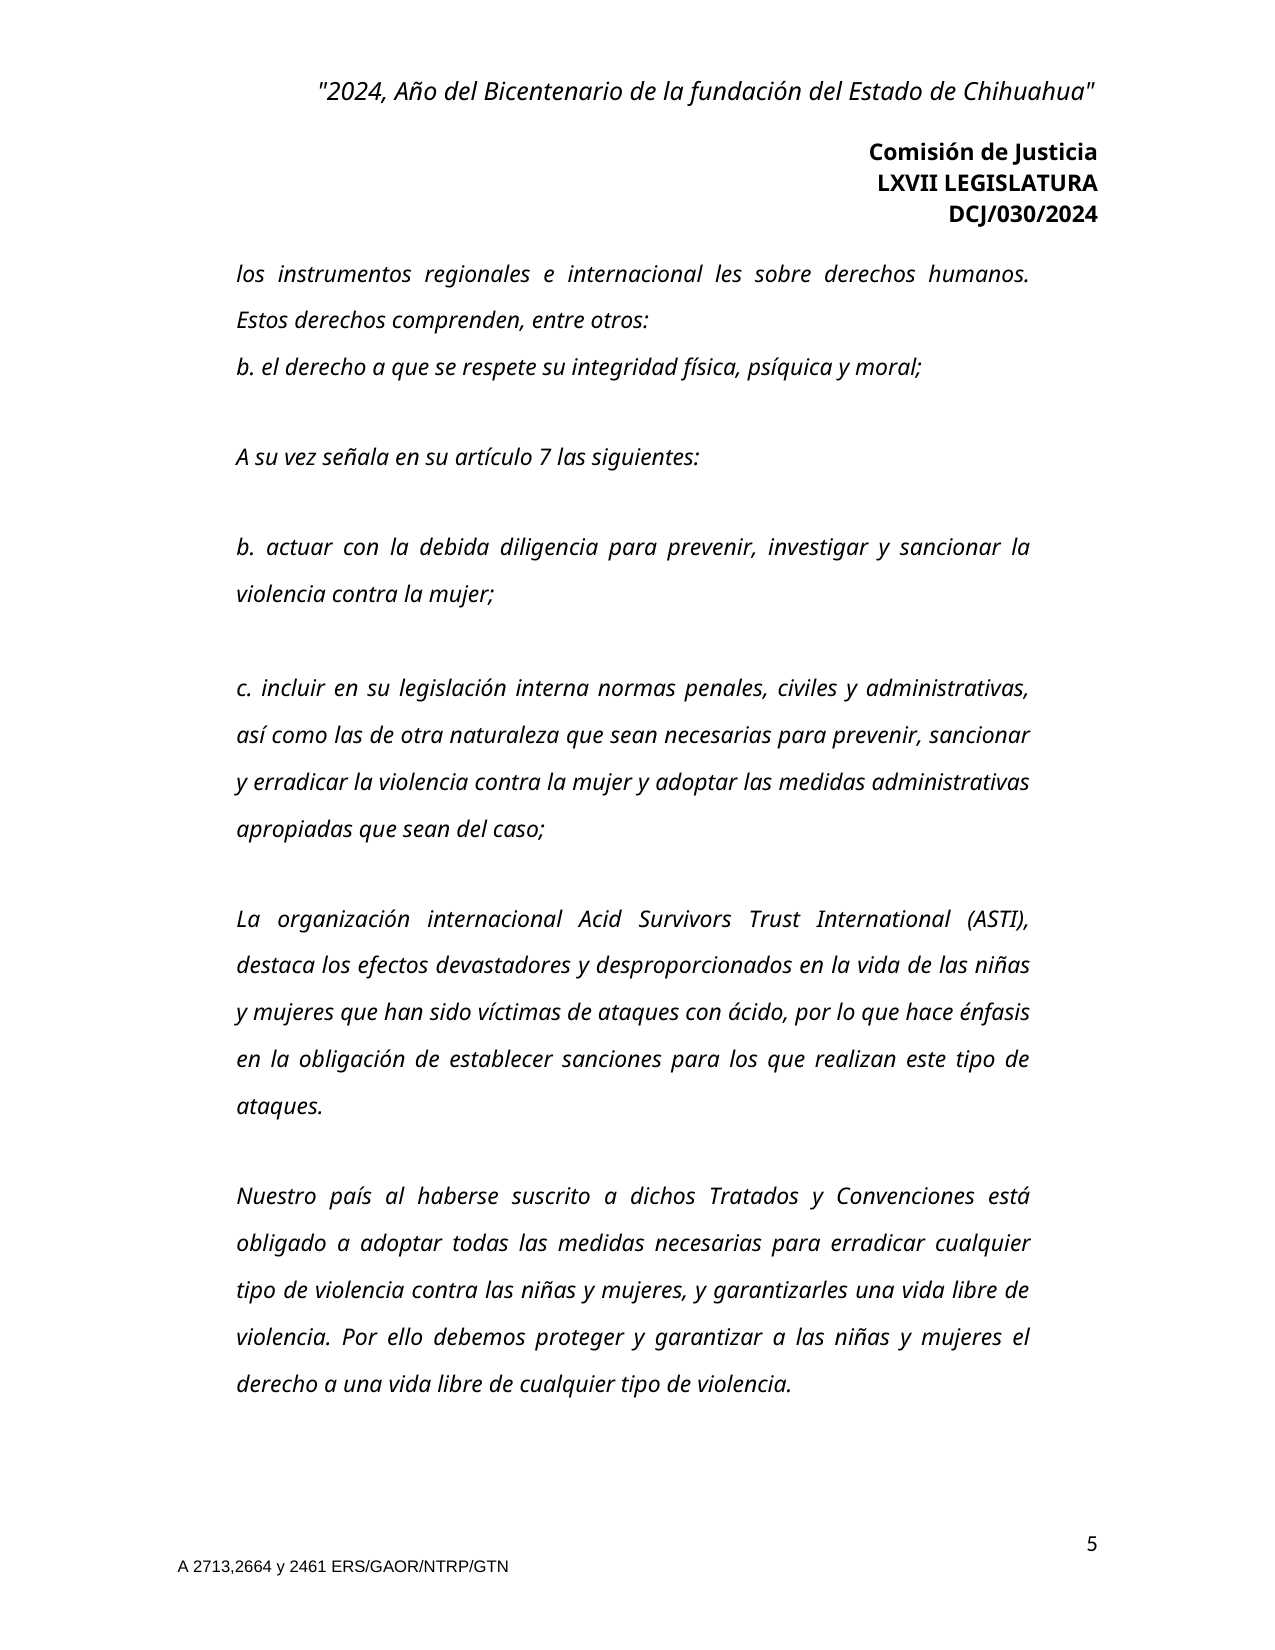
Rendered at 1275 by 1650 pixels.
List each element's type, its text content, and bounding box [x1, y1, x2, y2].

text c. incluir en su legislación interna normas penales, civiles y administrativas, así como las de otra naturaleza que sean necesarias para prevenir, sancionar y erradicar la violencia contra la mujer y adoptar las medidas administrativas apropiadas que sean del caso; [236, 672, 1034, 844]
text Nuestro país al haberse suscrito a dichos Tratados y Convenciones está obligado a adoptar todas las medidas necesarias para erradicar cualquier tipo de violencia contra las niñas y mujeres, y garantizarles una vida libre de violencia. Por ello debemos proteger y garantizar a las niñas y mujeres el derecho a una vida libre de cualquier tipo de violencia. [236, 1180, 1034, 1399]
text b. el derecho a que se respete su integridad física, psíquica y moral; [236, 351, 1034, 383]
text La organización internacional Acid Survivors Trust International (ASTI), destaca los efectos devastadores y desproporcionados en la vida de las niñas y mujeres que han sido víctimas de ataques con ácido, por lo que hace énfasis en la obligación de establecer sanciones para los que realizan este tipo de ataques. [236, 903, 1034, 1121]
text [236, 258, 1034, 336]
text b. actuar con la debida diligencia para prevenir, investigar y sancionar la violencia contra la mujer; [236, 531, 1034, 609]
text A su vez señala en su artículo 7 las siguientes: [236, 441, 1034, 473]
